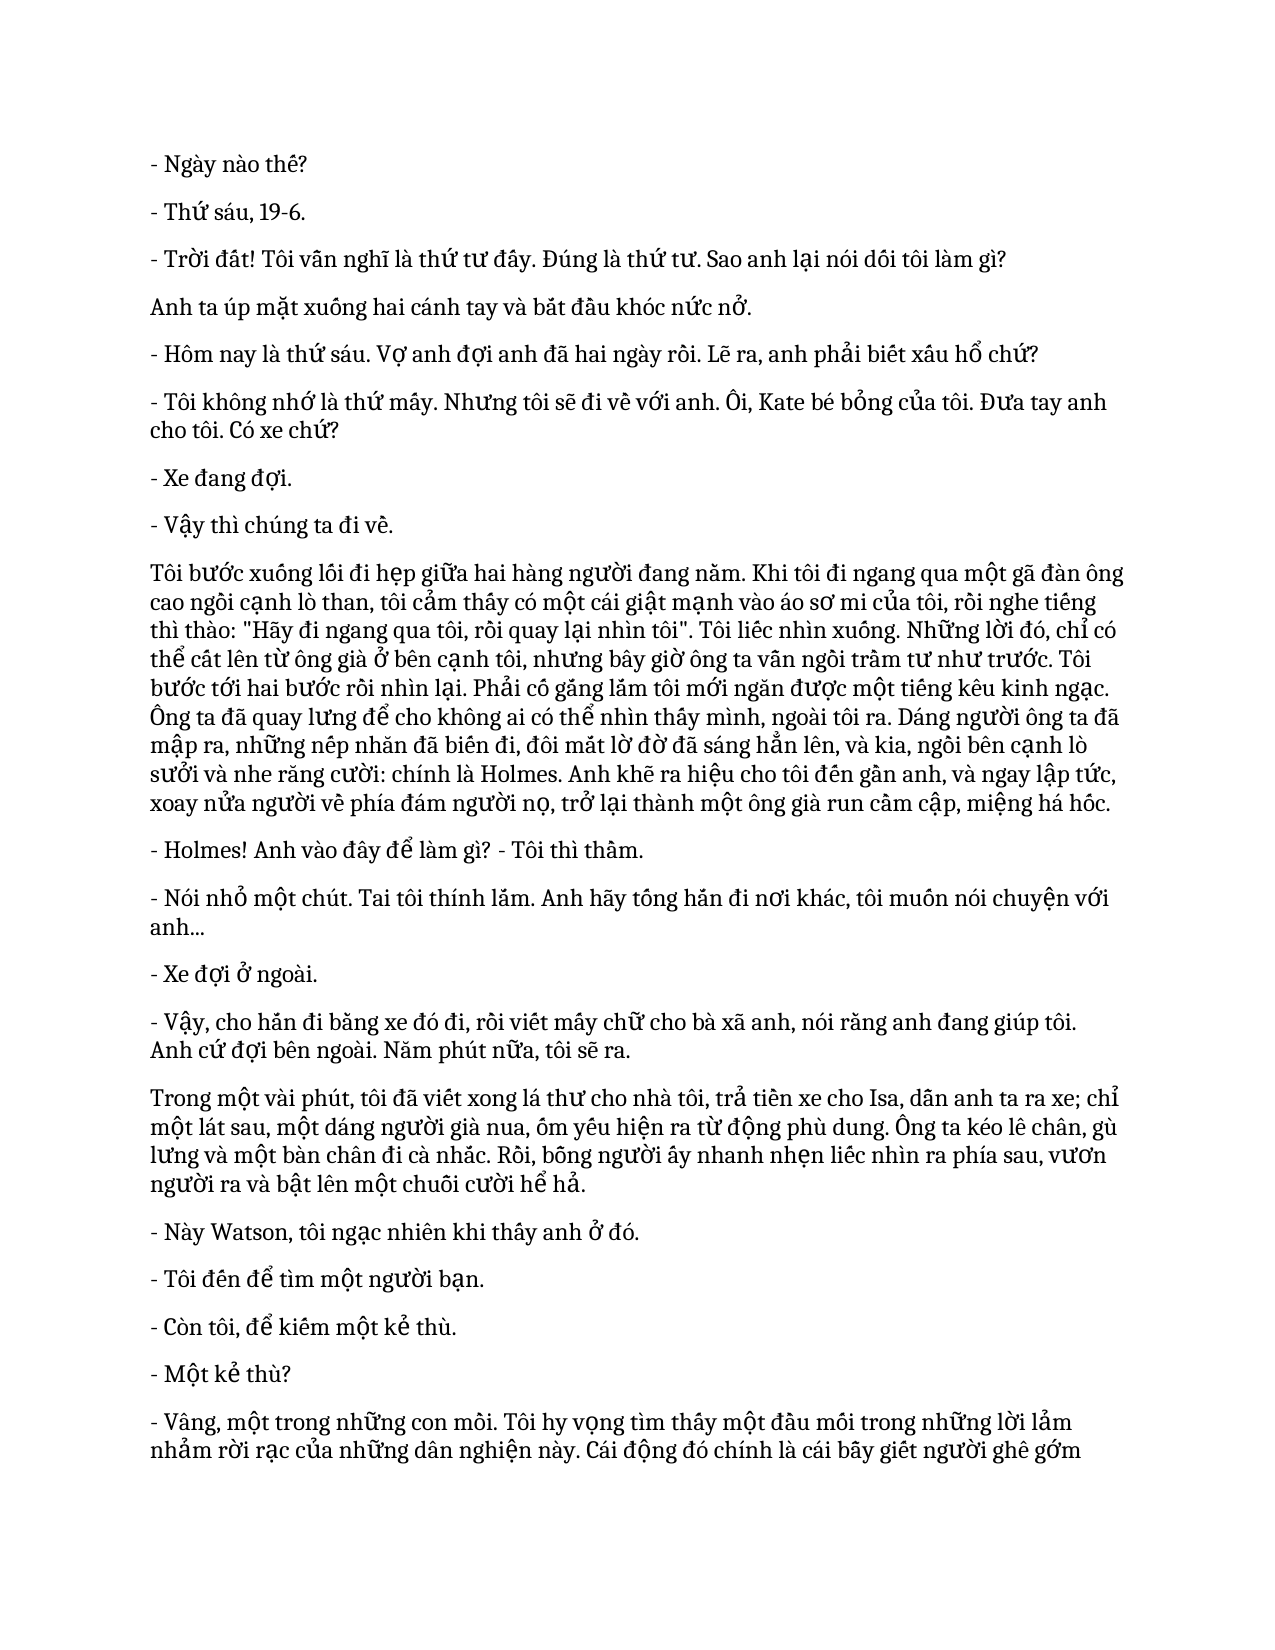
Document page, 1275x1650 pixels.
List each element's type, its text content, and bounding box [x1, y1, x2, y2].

text - Vậy thì chúng ta đi về. [150, 511, 1125, 540]
text - Một kẻ thù? [150, 1360, 1125, 1389]
text - Trời đất! Tôi vẫn nghĩ là thứ tư đấy. Đúng là thứ tư. Sao anh lại nói dối tôi làm gì? [150, 245, 1125, 274]
text - Còn tôi, để kiếm một kẻ thù. [150, 1312, 1125, 1341]
text - Nói nhỏ một chút. Tai tôi thính lắm. Anh hãy tống hắn đi nơi khác, tôi muốn nói chuyện với anh... [150, 884, 1125, 941]
text - Tôi không nhớ là thứ mấy. Nhưng tôi sẽ đi về với anh. Ôi, Kate bé bỏng của tôi. Đưa tay anh cho tôi. Có xe chứ? [150, 387, 1125, 445]
text Anh ta úp mặt xuống hai cánh tay và bắt đầu khóc nức nở. [150, 292, 1125, 321]
text Trong một vài phút, tôi đã viết xong lá thư cho nhà tôi, trả tiền xe cho Isa, dẫn anh ta ra xe; chỉ một lát sau, một dáng người già nua, ốm yếu hiện ra từ động phù dung. Ông ta kéo lê chân, gù lưng và một bàn chân đi cà nhắc. Rồi, bỗng người ấy nhanh nhẹn liếc nhìn ra phía sau, vươn người ra và bật lên một chuỗi cười hể hả. [150, 1084, 1125, 1199]
text - Holmes! Anh vào đây để làm gì? - Tôi thì thầm. [150, 836, 1125, 865]
text - Tôi đến để tìm một người bạn. [150, 1265, 1125, 1294]
text - Ngày nào thế? [150, 150, 1125, 179]
text - Thứ sáu, 19-6. [150, 197, 1125, 226]
text Tôi bước xuống lối đi hẹp giữa hai hàng người đang nằm. Khi tôi đi ngang qua một gã đàn ông cao ngồi cạnh lò than, tôi cảm thấy có một cái giật mạnh vào áo sơ mi của tôi, rồi nghe tiếng thì thào: "Hãy đi ngang qua tôi, rồi quay lại nhìn tôi". Tôi liếc nhìn xuống. Những lời đó, chỉ có thể cất lên từ ông già ở bên cạnh tôi, nhưng bây giờ ông ta vẫn ngồi trầm tư như trước. Tôi bước tới hai bước rồi nhìn lại. Phải cố gắng lắm tôi mới ngăn được một tiếng kêu kinh ngạc. Ông ta đã quay lưng để cho không ai có thể nhìn thấy mình, ngoài tôi ra. Dáng người ông ta đã mập ra, những nếp nhăn đã biến đi, đôi mắt lờ đờ đã sáng hẳn lên, và kia, ngồi bên cạnh lò sưởi và nhe răng cười: chính là Holmes. Anh khẽ ra hiệu cho tôi đến gần anh, và ngay lập tức, xoay nửa người về phía đám người nọ, trở lại thành một ông già run cầm cập, miệng há hốc. [150, 559, 1125, 817]
text - Hôm nay là thứ sáu. Vợ anh đợi anh đã hai ngày rồi. Lẽ ra, anh phải biết xấu hổ chứ? [150, 340, 1125, 369]
text - Này Watson, tôi ngạc nhiên khi thấy anh ở đó. [150, 1217, 1125, 1246]
text - Xe đang đợi. [150, 464, 1125, 492]
text - Vậy, cho hắn đi bằng xe đó đi, rồi viết mấy chữ cho bà xã anh, nói rằng anh đang giúp tôi. Anh cứ đợi bên ngoài. Năm phút nữa, tôi sẽ ra. [150, 1007, 1125, 1065]
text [150, 1407, 1125, 1465]
text - Xe đợi ở ngoài. [150, 960, 1125, 989]
